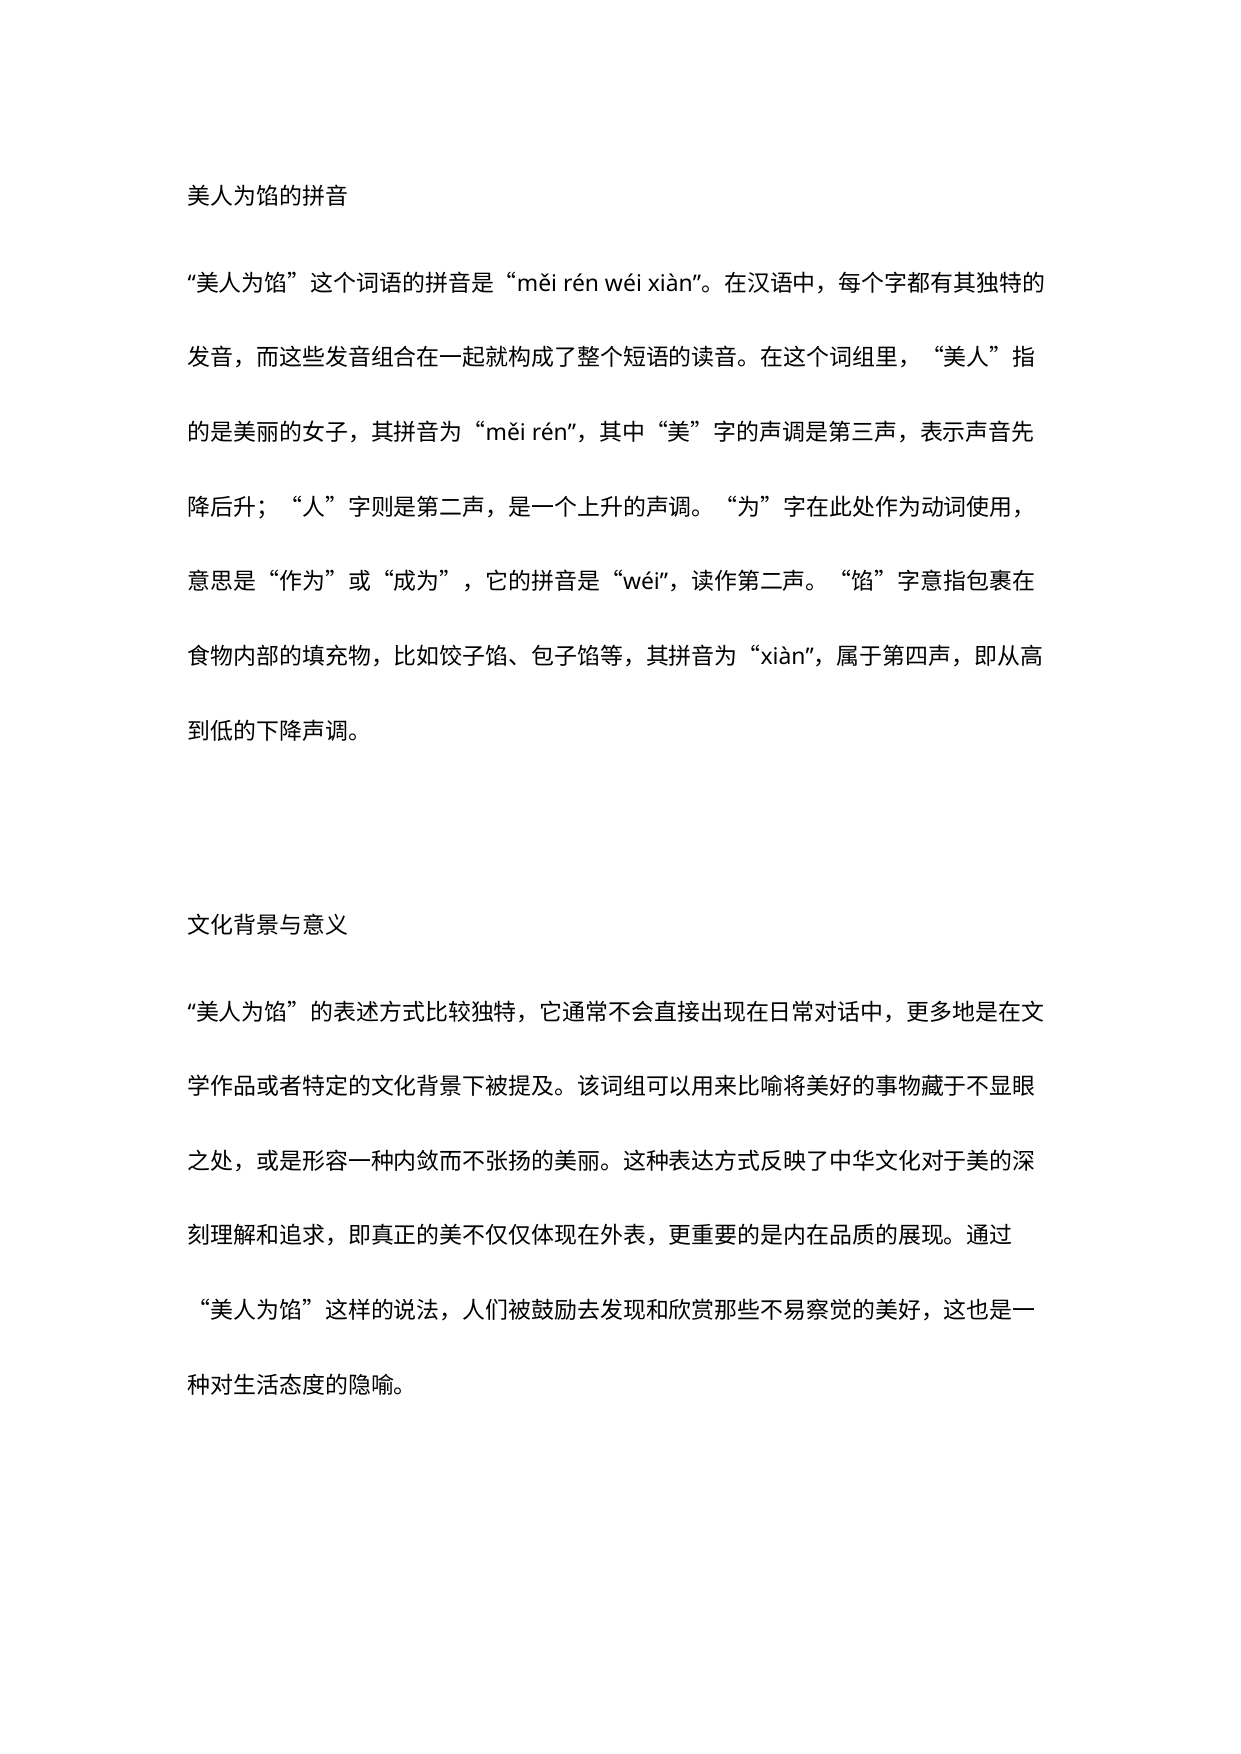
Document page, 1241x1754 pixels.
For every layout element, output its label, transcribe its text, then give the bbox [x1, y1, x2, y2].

text “美人为馅”这个词语的拼音是“měi rén wéi xiàn”。在汉语中，每个字都有其独特的发音，而这些发音组合在一起就构成了整个短语的读音。在这个词组里，“美人”指的是美丽的女子，其拼音为“měi rén”，其中“美”字的声调是第三声，表示声音先降后升；“人”字则是第二声，是一个上升的声调。“为”字在此处作为动词使用，意思是“作为”或“成为”，它的拼音是“wéi”，读作第二声。“馅”字意指包裹在食物内部的填充物，比如饺子馅、包子馅等，其拼音为“xiàn”，属于第四声，即从高到低的下降声调。 [187, 248, 1053, 762]
text 美人为馅的拼音 [187, 162, 1053, 227]
text “美人为馅”的表述方式比较独特，它通常不会直接出现在日常对话中，更多地是在文学作品或者特定的文化背景下被提及。该词组可以用来比喻将美好的事物藏于不显眼之处，或是形容一种内敛而不张扬的美丽。这种表达方式反映了中华文化对于美的深刻理解和追求，即真正的美不仅仅体现在外表，更重要的是内在品质的展现。通过“美人为馅”这样的说法，人们被鼓励去发现和欣赏那些不易察觉的美好，这也是一种对生活态度的隐喻。 [187, 977, 1053, 1416]
text 文化背景与意义 [187, 891, 1053, 956]
